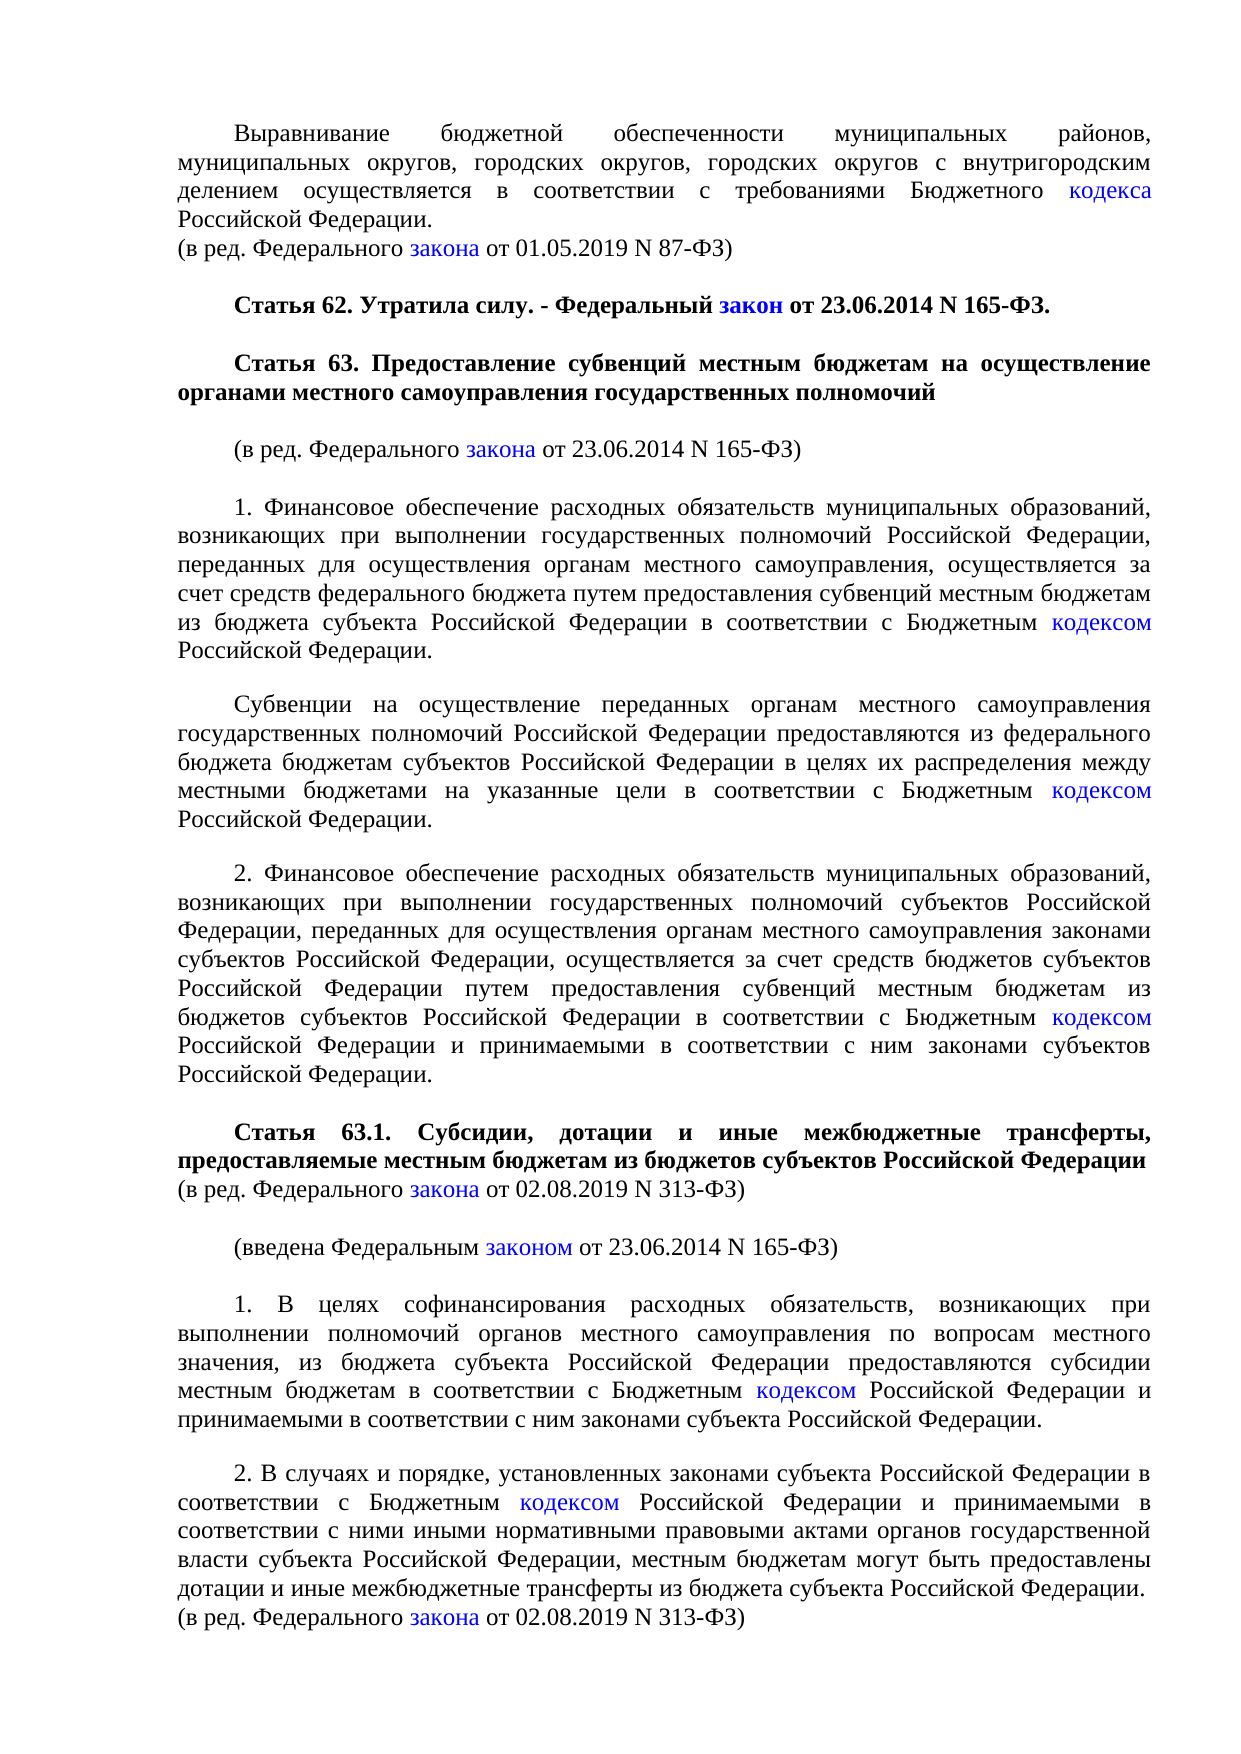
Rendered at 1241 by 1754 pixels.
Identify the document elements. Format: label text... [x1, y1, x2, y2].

text (введена Федеральным законом от 23.06.2014 N 165-ФЗ) [177, 1232, 1152, 1261]
title Статья 63. Предоставление субвенций местным бюджетам на осуществление органами местного самоуправления государственных полномочий [177, 348, 1152, 406]
text Выравнивание бюджетной обеспеченности муниципальных районов, муниципальных округов, городских округов, городских округов с внутригородским делением осуществляется в соответствии с требованиями Бюджетного кодекса Российской Федерации. [177, 118, 1152, 233]
text (в ред. Федерального закона от 02.08.2019 N 313-ФЗ) [177, 1602, 1152, 1631]
text 2. Финансовое обеспечение расходных обязательств муниципальных образований, возникающих при выполнении государственных полномочий субъектов Российской Федерации, переданных для осуществления органам местного самоуправления законами субъектов Российской Федерации, осуществляется за счет средств бюджетов субъектов Российской Федерации путем предоставления субвенций местным бюджетам из бюджетов субъектов Российской Федерации в соответствии с Бюджетным кодексом Российской Федерации и принимаемыми в соответствии с ним законами субъектов Российской Федерации. [177, 858, 1152, 1088]
title Статья 63.1. Субсидии, дотации и иные межбюджетные трансферты, предоставляемые местным бюджетам из бюджетов субъектов Российской Федерации [177, 1117, 1152, 1174]
text (в ред. Федерального закона от 23.06.2014 N 165-ФЗ) [177, 434, 1152, 463]
text 1. Финансовое обеспечение расходных обязательств муниципальных образований, возникающих при выполнении государственных полномочий Российской Федерации, переданных для осуществления органам местного самоуправления, осуществляется за счет средств федерального бюджета путем предоставления субвенций местным бюджетам из бюджета субъекта Российской Федерации в соответствии с Бюджетным кодексом Российской Федерации. [177, 492, 1152, 664]
title Статья 62. Утратила силу. - Федеральный закон от 23.06.2014 N 165-ФЗ. [177, 291, 1152, 319]
text 1. В целях софинансирования расходных обязательств, возникающих при выполнении полномочий органов местного самоуправления по вопросам местного значения, из бюджета субъекта Российской Федерации предоставляются субсидии местным бюджетам в соответствии с Бюджетным кодексом Российской Федерации и принимаемыми в соответствии с ним законами субъекта Российской Федерации. [177, 1289, 1152, 1433]
text (в ред. Федерального закона от 02.08.2019 N 313-ФЗ) [177, 1174, 1152, 1203]
text (в ред. Федерального закона от 01.05.2019 N 87-ФЗ) [177, 233, 1152, 262]
text Субвенции на осуществление переданных органам местного самоуправления государственных полномочий Российской Федерации предоставляются из федерального бюджета бюджетам субъектов Российской Федерации в целях их распределения между местными бюджетами на указанные цели в соответствии с Бюджетным кодексом Российской Федерации. [177, 689, 1152, 833]
text 2. В случаях и порядке, установленных законами субъекта Российской Федерации в соответствии с Бюджетным кодексом Российской Федерации и принимаемыми в соответствии с ними иными нормативными правовыми актами органов государственной власти субъекта Российской Федерации, местным бюджетам могут быть предоставлены дотации и иные межбюджетные трансферты из бюджета субъекта Российской Федерации. [177, 1458, 1152, 1602]
